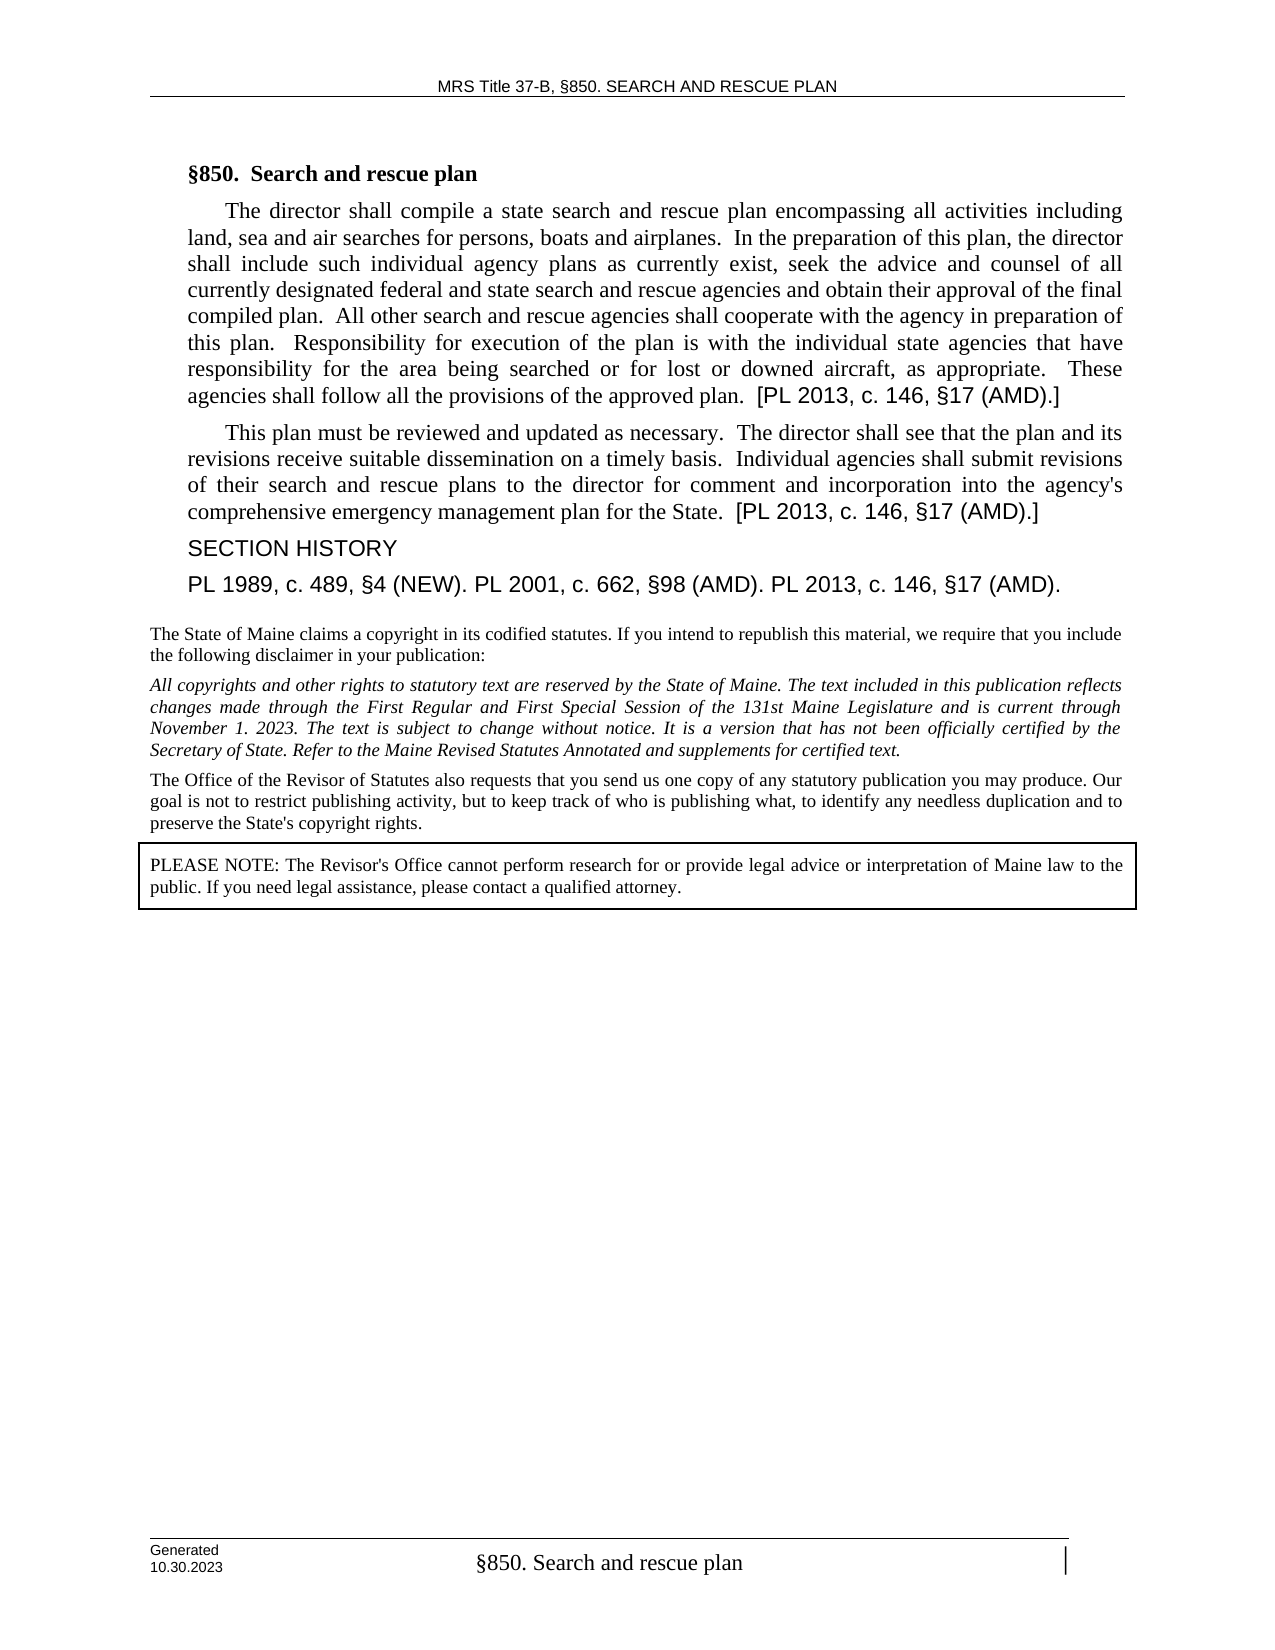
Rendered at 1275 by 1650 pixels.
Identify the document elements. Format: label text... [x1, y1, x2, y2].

text The Office of the Revisor of Statutes also requests that you send us one copy of any statutory publication you may produce. Our goal is not to restrict publishing activity, but to keep track of who is publishing what, to identify any needless duplication and to preserve the State's copyright rights. [150, 769, 1125, 833]
text The director shall compile a state search and rescue plan encompassing all activities including land, sea and air searches for persons, boats and airplanes. In the preparation of this plan, the director shall include such individual agency plans as currently exist, seek the advice and counsel of all currently designated federal and state search and rescue agencies and obtain their approval of the final compiled plan. All other search and rescue agencies shall cooperate with the agency in preparation of this plan. Responsibility for execution of the plan is with the individual state agencies that have responsibility for the area being searched or for lost or downed aircraft, as appropriate. These agencies shall follow all the provisions of the approved plan. [PL 2013, c. 146, §17 (AMD).] [187, 197, 1125, 408]
text SECTION HISTORY [187, 534, 1125, 561]
text PLEASE NOTE: The Revisor's Office cannot perform research for or provide legal advice or interpretation of Maine law to the public. If you need legal assistance, please contact a qualified attorney. [140, 844, 1135, 908]
text The State of Maine claims a copyright in its codified statutes. If you intend to republish this material, we require that you include the following disclaimer in your publication: [150, 623, 1125, 666]
text PL 1989, c. 489, §4 (NEW). PL 2001, c. 662, §98 (AMD). PL 2013, c. 146, §17 (AMD). [187, 571, 1125, 598]
text All copyrights and other rights to statutory text are reserved by the State of Maine. The text included in this publication reflects changes made through the First Regular and First Special Session of the 131st Maine Legislature and is current through November 1. 2023 . The text is subject to change without notice. It is a version that has not been officially certified by the Secretary of State. Refer to the Maine Revised Statutes Annotated and supplements for certified text. [150, 674, 1125, 760]
text This plan must be reviewed and updated as necessary. The director shall see that the plan and its revisions receive suitable dissemination on a timely basis. Individual agencies shall submit revisions of their search and rescue plans to the director for comment and incorporation into the agency's comprehensive emergency management plan for the State. [PL 2013, c. 146, §17 (AMD).] [187, 418, 1125, 524]
text §850. Search and rescue plan [187, 160, 1125, 187]
